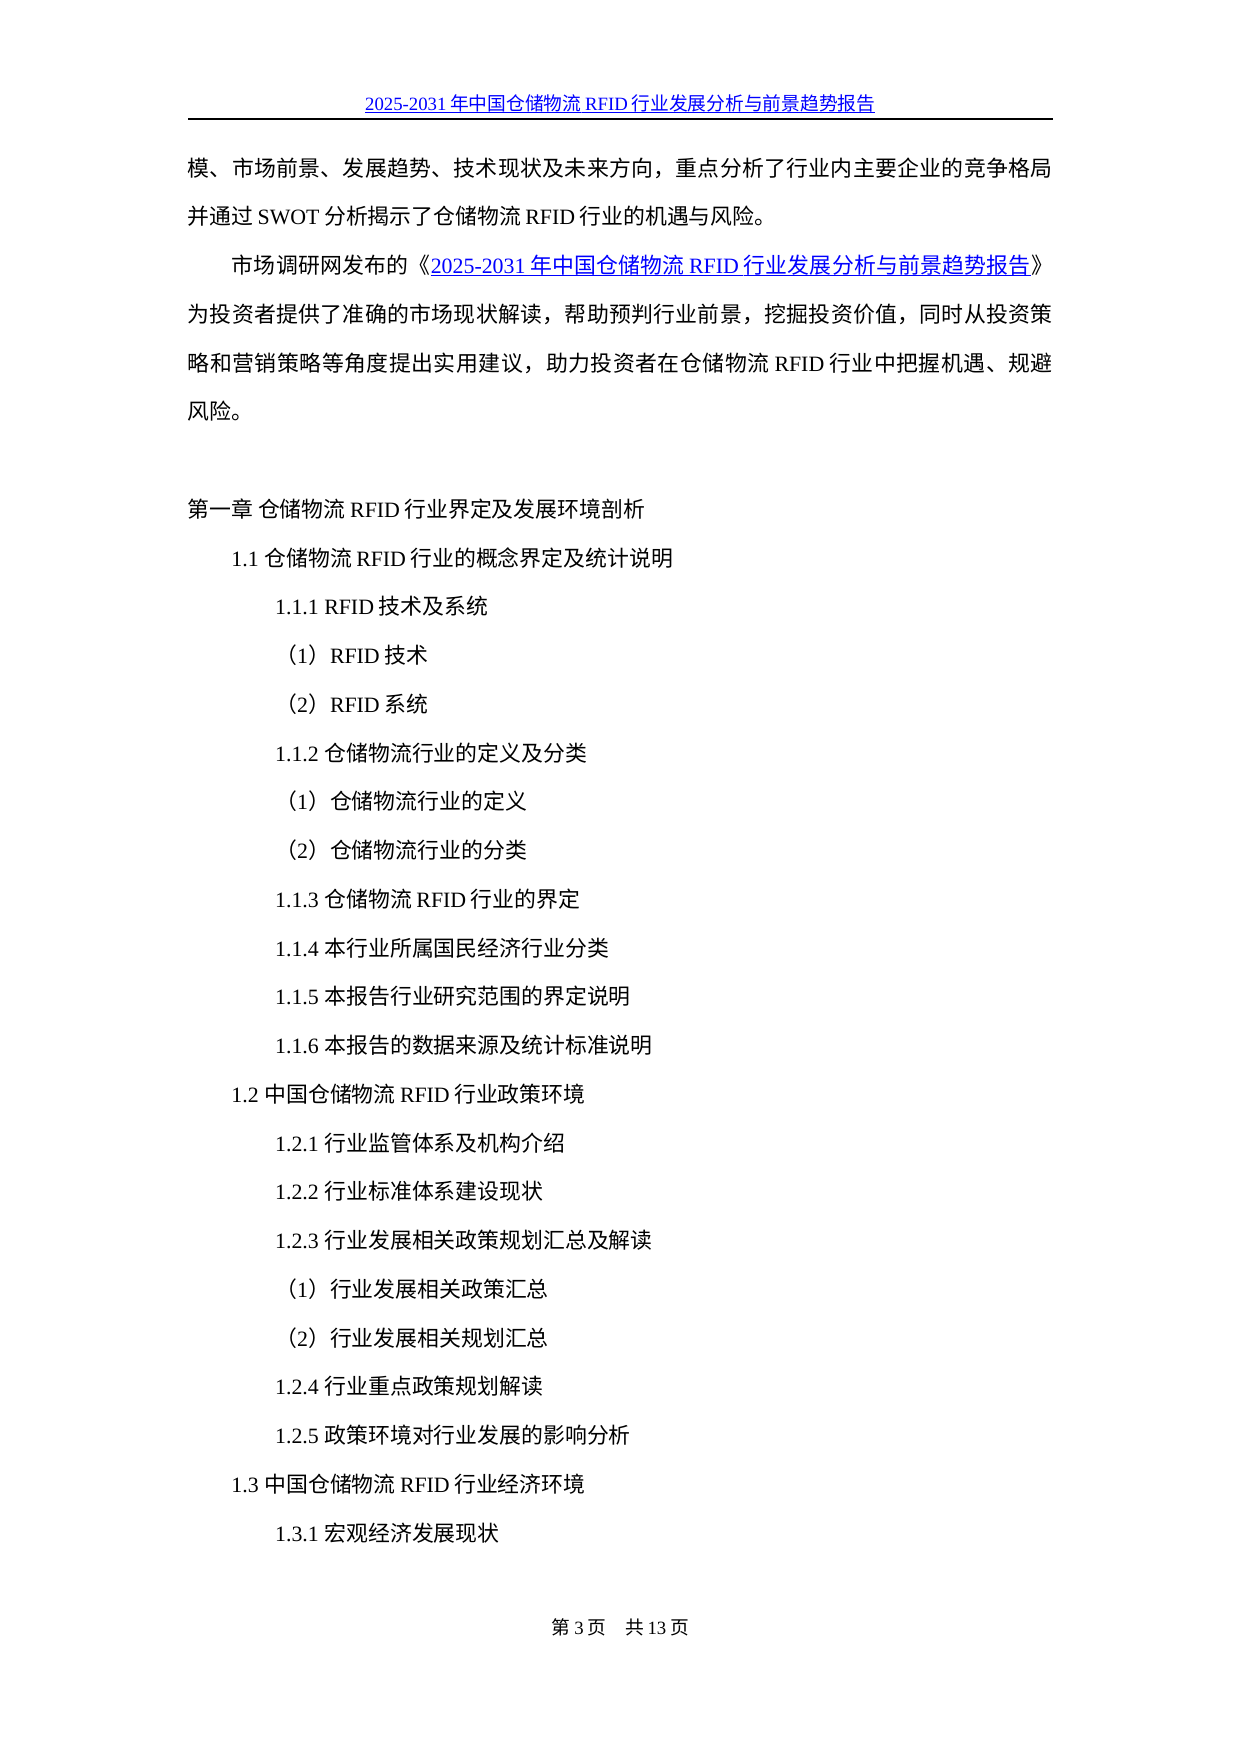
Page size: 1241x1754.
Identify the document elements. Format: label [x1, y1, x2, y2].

text [187, 150, 1053, 1548]
